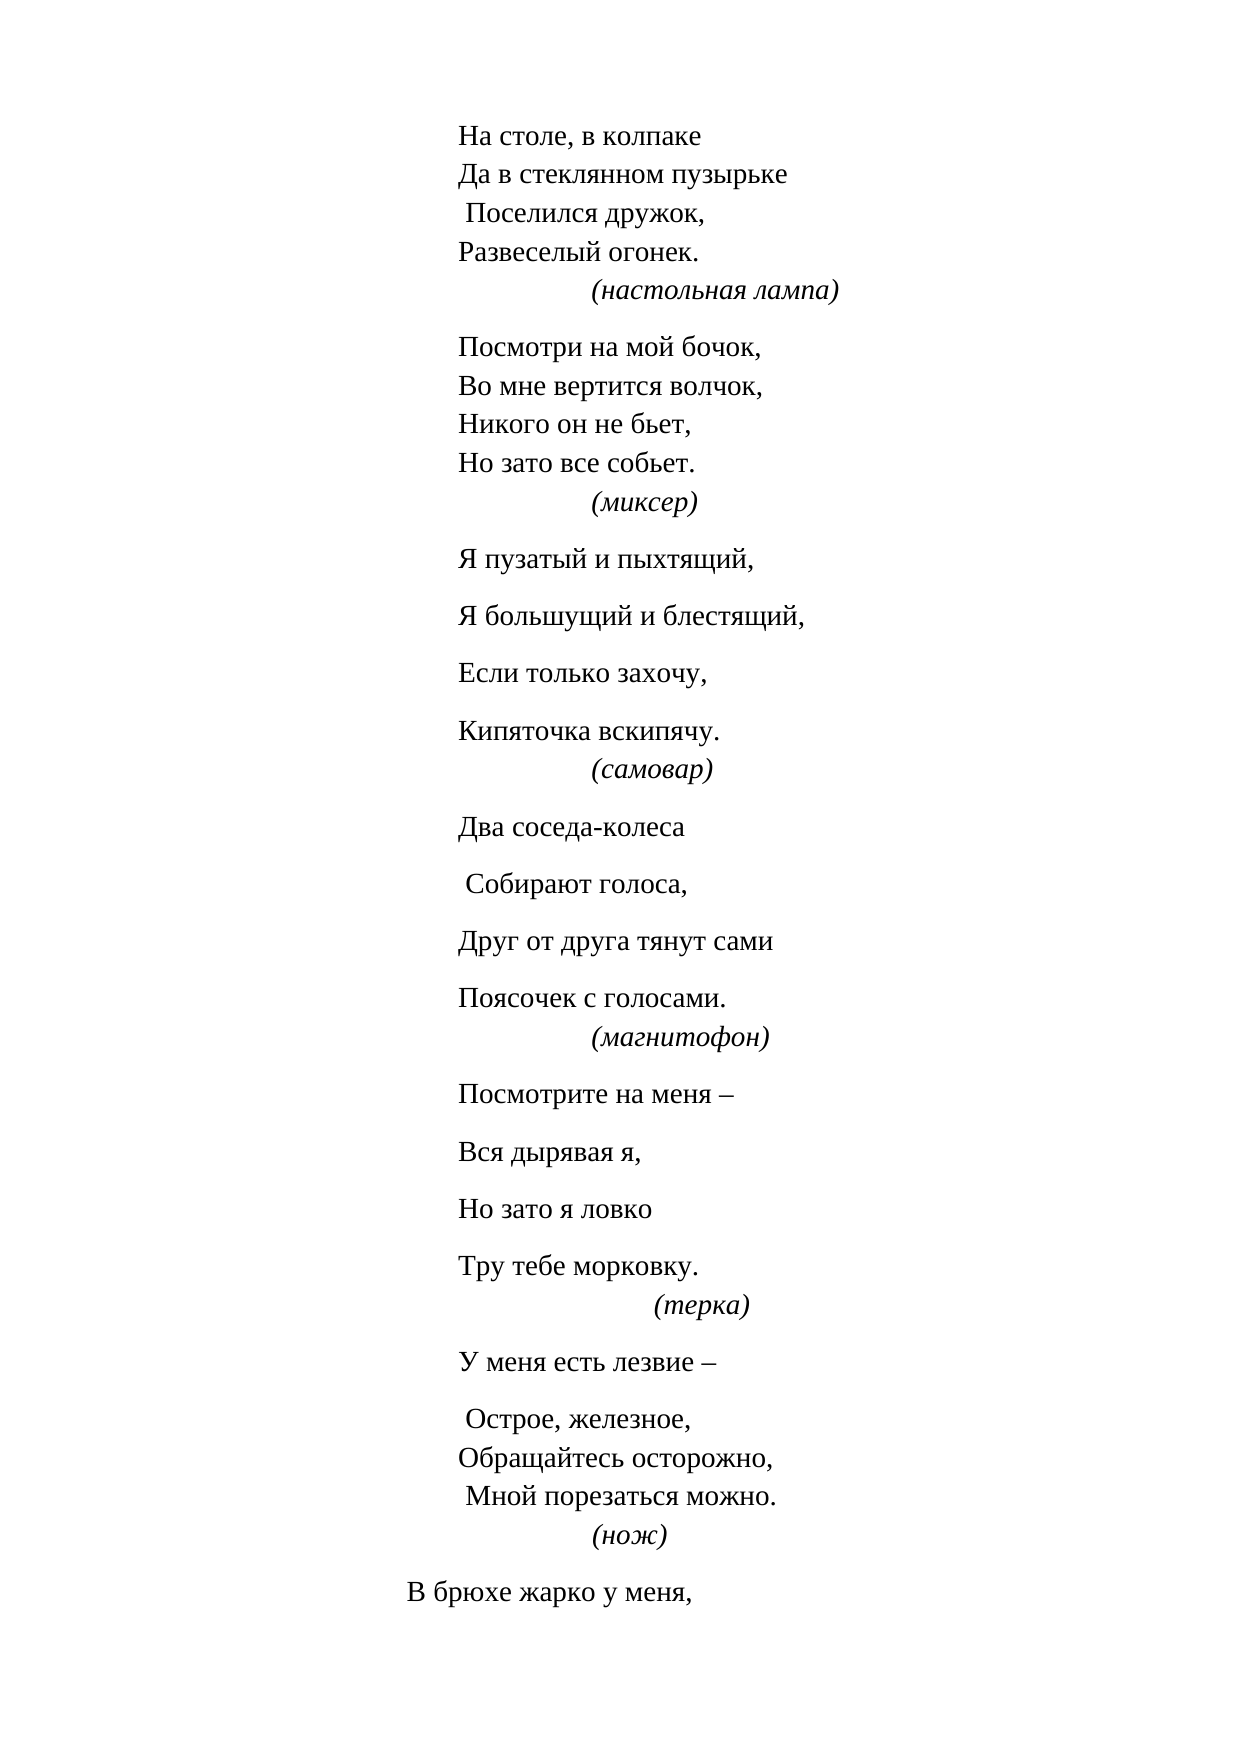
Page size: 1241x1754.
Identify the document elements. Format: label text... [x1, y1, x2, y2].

text Во мне вертится волчок, [183, 368, 1039, 402]
text В брюхе жарко у меня, [406, 1574, 972, 1608]
text Поясочек с голосами. [183, 981, 1081, 1014]
text Острое, железное, [183, 1401, 1081, 1435]
text Тру тебе морковку. [183, 1248, 1081, 1282]
text Да в стеклянном пузырьке [183, 157, 1039, 190]
text Я пузатый и пыхтящий, [183, 541, 1081, 574]
text Но зато я ловко [183, 1191, 1081, 1224]
text Мной порезаться можно. [458, 1478, 972, 1512]
text Друг от друга тянут сами [183, 923, 1081, 957]
text (магнитофон) [317, 1019, 1152, 1053]
text Посмотрите на меня – [183, 1076, 1081, 1110]
text На столе, в колпаке [183, 118, 1039, 152]
text (терка) [379, 1287, 1152, 1320]
text Два соседа-колеса [183, 809, 1081, 842]
text Посмотри на мой бочок, [183, 329, 1039, 363]
text Но зато все собьет. [183, 445, 1039, 479]
text (миксер) [317, 484, 1152, 517]
text (самовар) [317, 751, 1152, 785]
text (нож) [592, 1517, 1152, 1551]
text Я большущий и блестящий, [183, 598, 1081, 632]
text Если только захочу, [183, 656, 1081, 689]
text У меня есть лезвие – [183, 1344, 1081, 1378]
text Поселился дружок, [183, 195, 1039, 229]
text Собирают голоса, [183, 866, 1081, 899]
text Развеселый огонек. [183, 234, 1039, 267]
text Кипяточка вскипячу. [183, 713, 1081, 746]
text Обращайтесь осторожно, [458, 1440, 972, 1473]
text Вся дырявая я, [183, 1134, 1081, 1167]
text (настольная лампа) [317, 272, 1152, 306]
text Никого он не бьет, [183, 407, 1039, 440]
